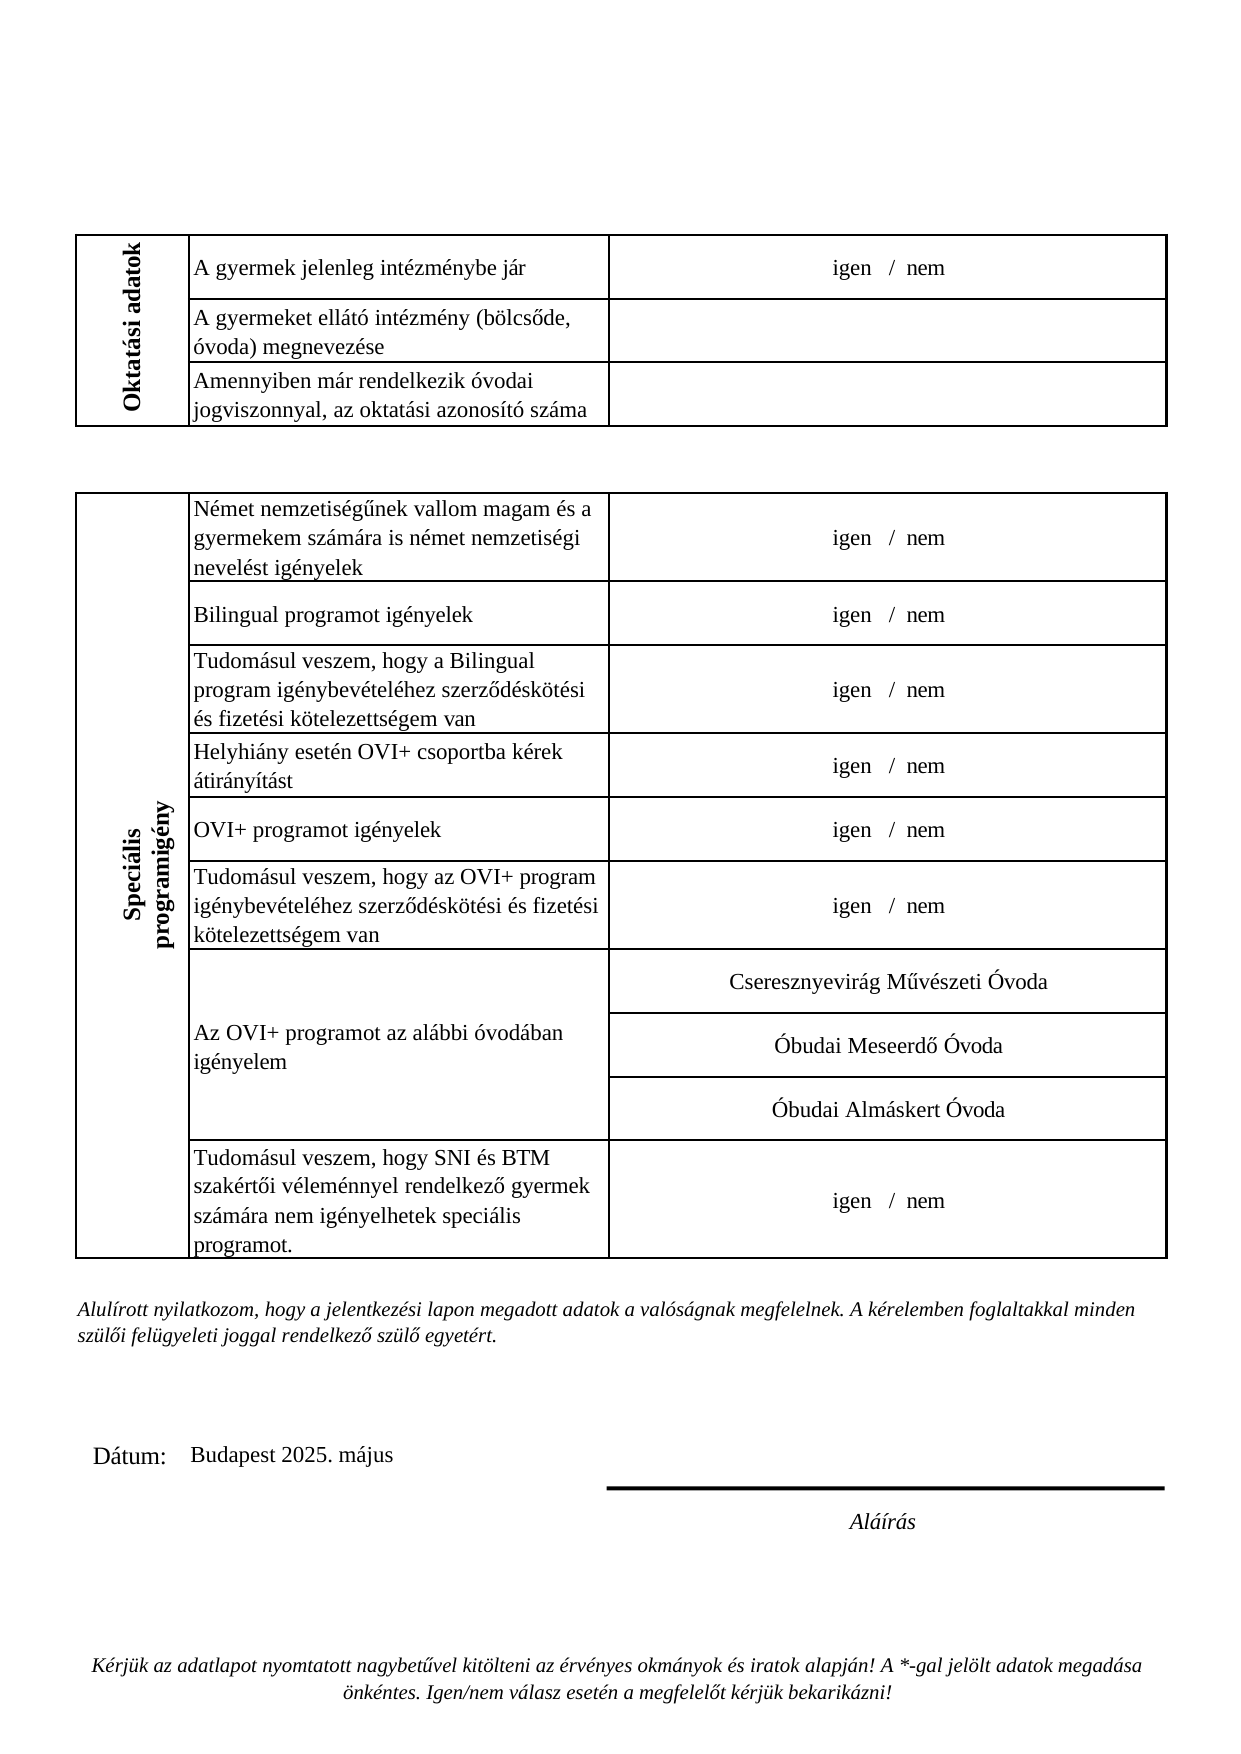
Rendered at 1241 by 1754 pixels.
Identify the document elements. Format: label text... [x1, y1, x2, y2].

table_cell [610, 300, 1165, 361]
table_header Oktatási adatok [77, 236, 188, 425]
table_cell Cseresznyevirág Művészeti Óvoda [610, 950, 1165, 1012]
text Alulírott nyilatkozom, hogy a jelentkezési lapon megadott adatok a valóságnak megfelelnek. A kérelemben foglaltakkal minden szülői felügyeleti joggal rendelkező szülő egyetért. [77, 1297, 1178, 1347]
table_cell igen / nem [610, 646, 1165, 732]
table_cell OVI+ programot igényelek [190, 798, 608, 859]
table_cell Tudomásul veszem, hogy SNI és BTM szakértői véleménnyel rendelkező gyermek számára nem igényelhetek speciális programot. [190, 1141, 608, 1257]
table_header Német nemzetiségűnek vallom magam és a gyermekem számára is német nemzetiségi nevelést igényelek [190, 494, 608, 580]
table_cell Tudomásul veszem, hogy az OVI+ program igénybevételéhez szerződéskötési és fizetési kötelezettségem van [190, 862, 608, 948]
table_cell Óbudai Meseerdő Óvoda [610, 1014, 1165, 1076]
table_header A gyermek jelenleg intézménybe jár [190, 236, 608, 297]
table_cell igen / nem [610, 582, 1165, 644]
table_cell Óbudai Almáskert Óvoda [610, 1078, 1165, 1139]
table_cell igen / nem [610, 1141, 1165, 1257]
text Dátum: Budapest 2025. május [93, 1441, 1178, 1469]
table_cell igen / nem [610, 734, 1165, 796]
text Aláírás [60, 1508, 918, 1535]
table_cell Az OVI+ programot az alábbi óvodában igényelem [190, 950, 608, 1139]
table_header igen / nem [610, 236, 1165, 297]
table_header Speciális programigény [77, 494, 188, 1257]
table_header igen / nem [610, 494, 1165, 580]
table_cell Tudomásul veszem, hogy a Bilingual program igénybevételéhez szerződéskötési és fizetési kötelezettségem van [190, 646, 608, 732]
table_cell A gyermeket ellátó intézmény (bölcsőde, óvoda) megnevezése [190, 300, 608, 361]
table_cell igen / nem [610, 798, 1165, 859]
table_cell igen / nem [610, 862, 1165, 948]
table_cell Amennyiben már rendelkezik óvodai jogviszonnyal, az oktatási azonosító száma [190, 363, 608, 425]
table_cell [610, 363, 1165, 425]
table_cell Bilingual programot igényelek [190, 582, 608, 644]
table_cell Helyhiány esetén OVI+ csoportba kérek átirányítást [190, 734, 608, 796]
